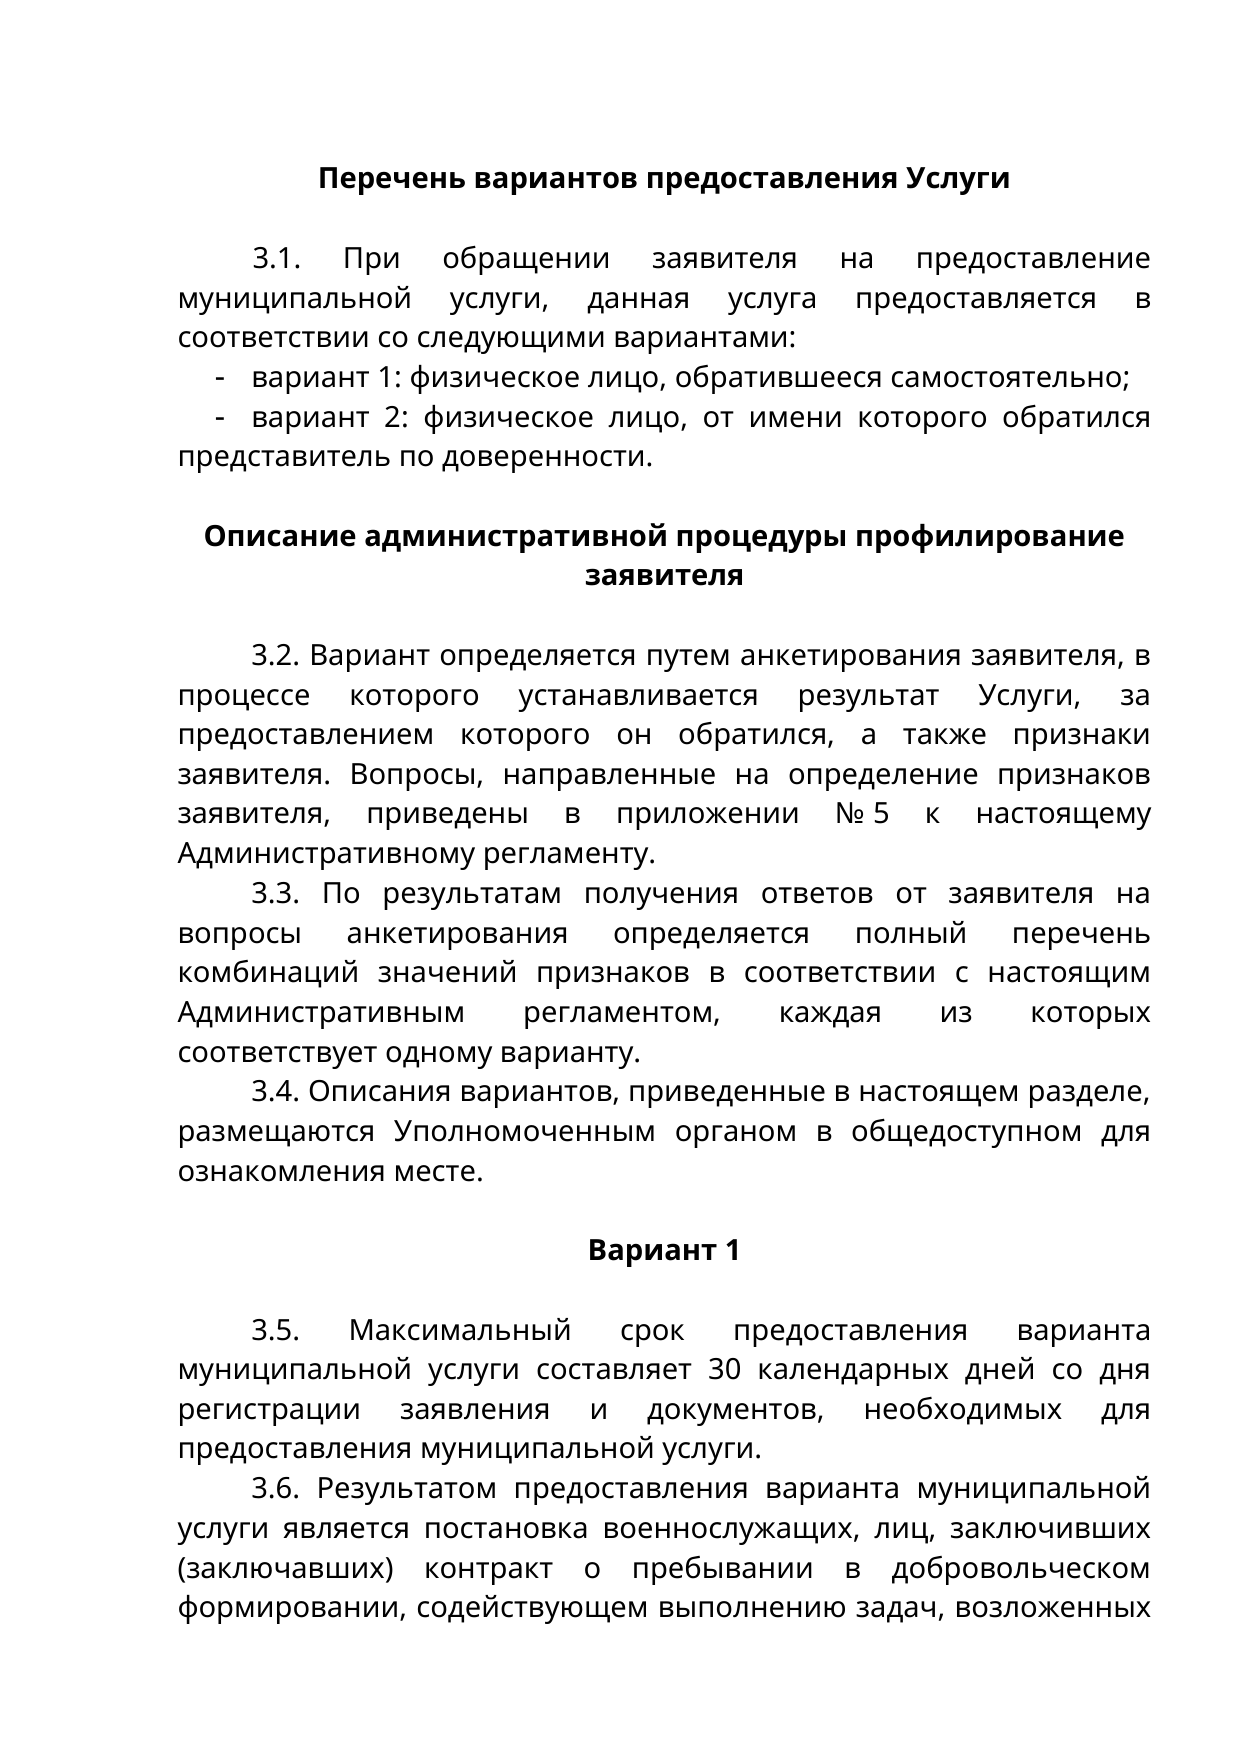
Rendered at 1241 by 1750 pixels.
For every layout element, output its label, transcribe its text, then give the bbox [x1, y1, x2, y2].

text 3.3. По результатам получения ответов от заявителя на вопросы анкетирования определяется полный перечень комбинаций значений признаков в соответствии с настоящим Административным регламентом, каждая из которых соответствует одному варианту. [177, 872, 1152, 1071]
text 3.5. Максимальный срок предоставления варианта муниципальной услуги составляет 30 календарных дней со дня регистрации заявления и документов, необходимых для предоставления муниципальной услуги. [177, 1309, 1152, 1467]
text Вариант 1 [177, 1229, 1152, 1269]
text 3.2. Вариант определяется путем анкетирования заявителя, в процессе которого устанавливается результат Услуги, за предоставлением которого он обратился, а также признаки заявителя. Вопросы, направленные на определение признаков заявителя, приведены в приложении № 5 к настоящему Административному регламенту. [177, 634, 1152, 872]
text 3.1. При обращении заявителя на предоставление муниципальной услуги, данная услуга предоставляется в соответствии со следующими вариантами: [177, 237, 1152, 356]
list вариант 1: физическое лицо, обратившееся самостоятельно; [177, 356, 1152, 396]
list вариант 2: физическое лицо, от имени которого обратился представитель по доверенности. [177, 396, 1152, 475]
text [177, 1467, 1152, 1626]
text 3.4. Описания вариантов, приведенные в настоящем разделе, размещаются Уполномоченным органом в общедоступном для ознакомления месте. [177, 1071, 1152, 1190]
text Перечень вариантов предоставления Услуги [177, 158, 1152, 197]
text Описание административной процедуры профилирование заявителя [177, 515, 1152, 594]
